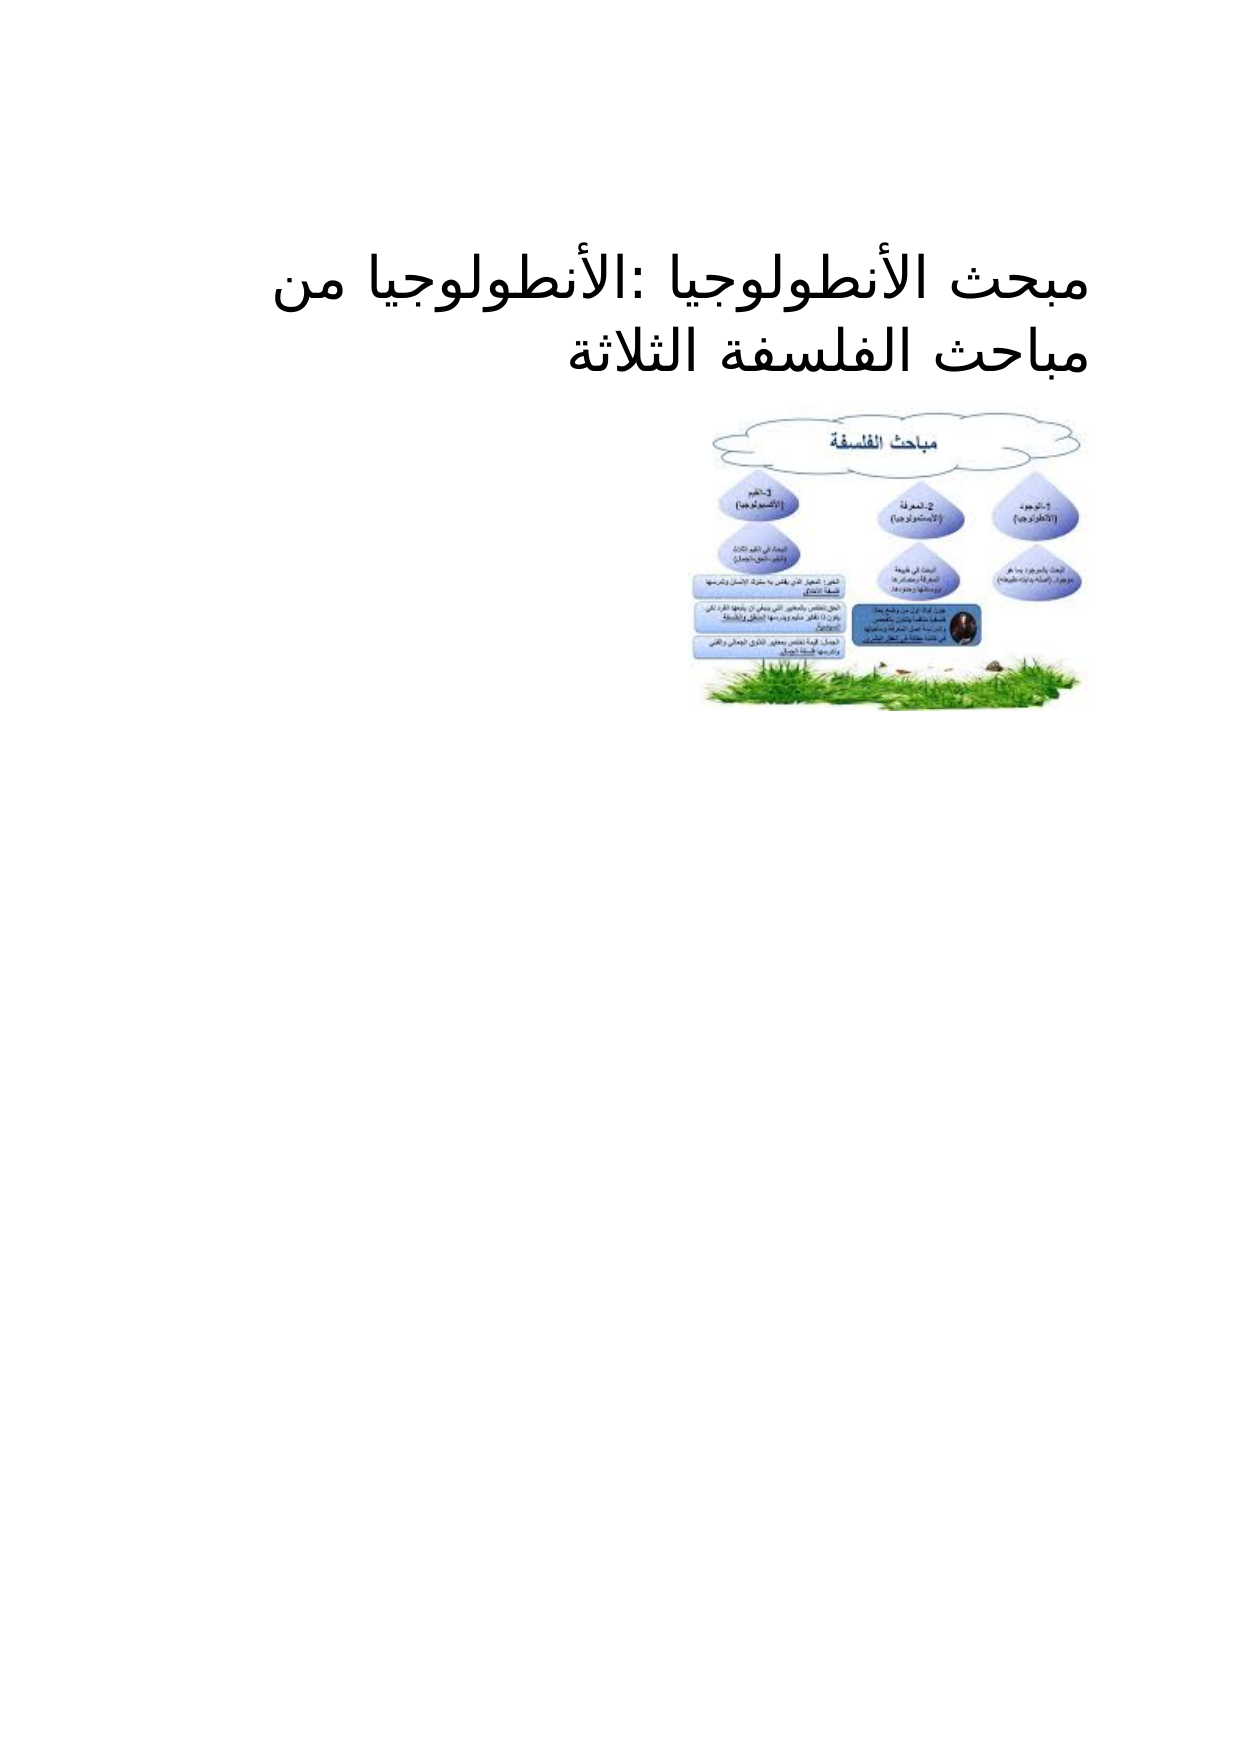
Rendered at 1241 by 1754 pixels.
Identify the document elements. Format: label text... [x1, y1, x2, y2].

picture [688, 407, 1093, 711]
text مبحث الأنطولوجيا :الأنطولوجيا من مباحث الفلسفة الثلاثة [148, 244, 1093, 385]
